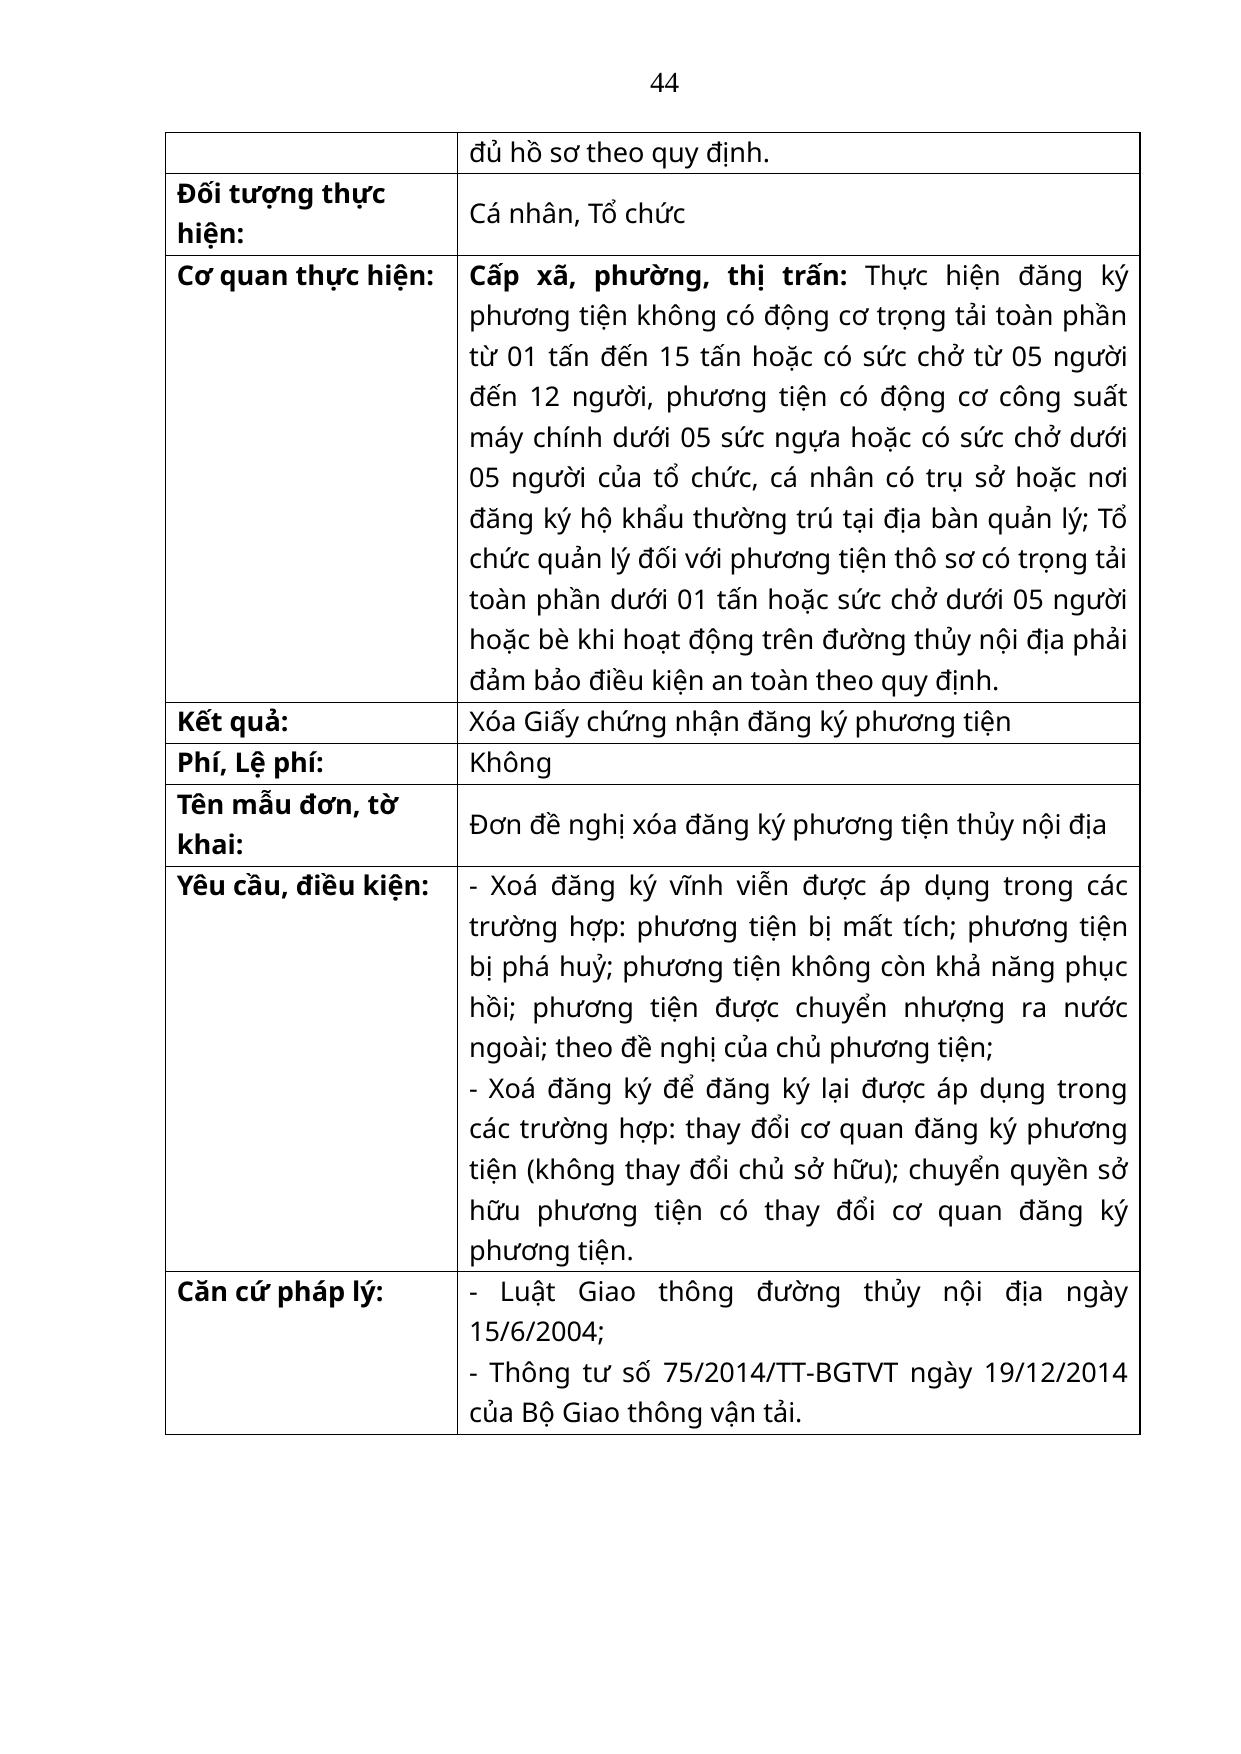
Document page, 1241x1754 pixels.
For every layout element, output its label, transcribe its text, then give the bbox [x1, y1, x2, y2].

table_cell Căn cứ pháp lý: [166, 1272, 457, 1433]
table_cell Xóa Giấy chứng nhận đăng ký phương tiện [458, 703, 1139, 743]
table_cell Cấp xã, phường, thị trấn: Thực hiện đăng ký phương tiện không có động cơ trọng tải toàn phần từ 01 tấn đến 15 tấn hoặc có sức chở từ 05 người đến 12 người, phương tiện có động cơ công suất máy chính dưới 05 sức ngựa hoặc có sức chở dưới 05 người của tổ chức, cá nhân có trụ sở hoặc nơi đăng ký hộ khẩu thường trú tại địa bàn quản lý; Tổ chức quản lý đối với phương tiện thô sơ có trọng tải toàn phần dưới 01 tấn hoặc sức chở dưới 05 người hoặc bè khi hoạt động trên đường thủy nội địa phải đảm bảo điều kiện an toàn theo quy định. [458, 256, 1139, 702]
table_cell Yêu cầu, điều kiện: [166, 867, 457, 1271]
table_cell Cơ quan thực hiện: [166, 256, 457, 702]
table_cell Đối tượng thực hiện: [166, 174, 457, 255]
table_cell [166, 133, 457, 173]
table_cell Cá nhân, Tổ chức [458, 174, 1139, 255]
table_cell - Xoá đăng ký vĩnh viễn được áp dụng trong các trường hợp: phương tiện bị mất tích; phương tiện bị phá huỷ; phương tiện không còn khả năng phục hồi; phương tiện được chuyển nhượng ra nước ngoài; theo đề nghị của chủ phương tiện; - Xoá đăng ký để đăng ký lại được áp dụng trong các trường hợp: thay đổi cơ quan đăng ký phương tiện (không thay đổi chủ sở hữu); chuyển quyền sở hữu phương tiện có thay đổi cơ quan đăng ký phương tiện. [458, 867, 1139, 1271]
table_cell - Luật Giao thông đường thủy nội địa ngày 15/6/2004; - Thông tư số 75/2014/TT-BGTVT ngày 19/12/2014 của Bộ Giao thông vận tải. [458, 1272, 1139, 1433]
table_cell Đơn đề nghị xóa đăng ký phương tiện thủy nội địa [458, 785, 1139, 866]
table_cell Phí, Lệ phí: [166, 744, 457, 784]
table_cell Kết quả: [166, 703, 457, 743]
table_cell Tên mẫu đơn, tờ khai: [166, 785, 457, 866]
table_cell Không [458, 744, 1139, 784]
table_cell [458, 133, 1139, 173]
